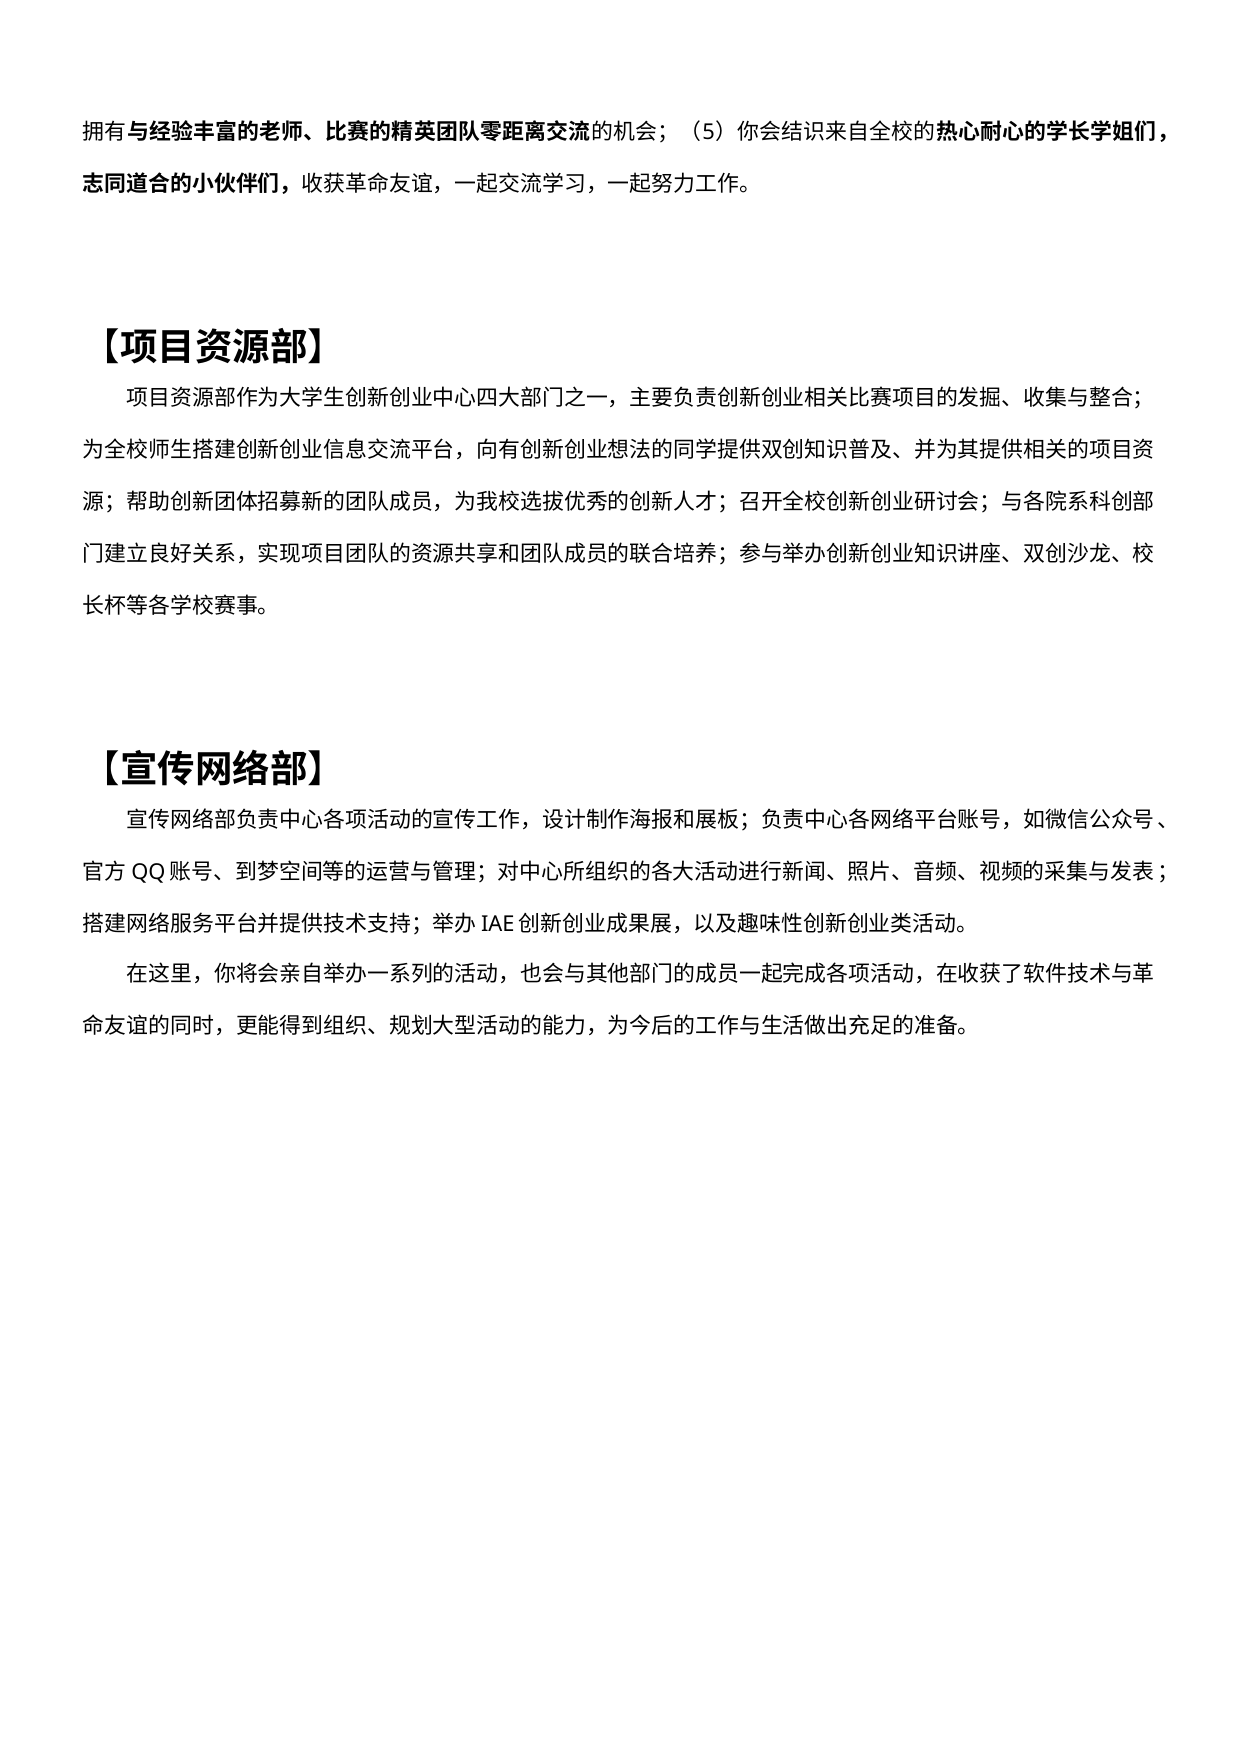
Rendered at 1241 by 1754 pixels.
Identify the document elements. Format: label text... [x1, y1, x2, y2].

text 【宣传网络部】 [83, 731, 1157, 801]
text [83, 113, 1157, 199]
text 在这里，你将会亲自举办一系列的活动，也会与其他部门的成员一起完成各项活动，在收获了软件技术与革命友谊的同时，更能得到组织、规划大型活动的能力，为今后的工作与生活做出充足的准备。 [83, 955, 1157, 1041]
text 【项目资源部】 [83, 309, 1157, 379]
text 项目资源部作为大学生创新创业中心四大部门之一，主要负责创新创业相关比赛项目的发掘、收集与整合；为全校师生搭建创新创业信息交流平台，向有创新创业想法的同学提供双创知识普及、并为其提供相关的项目资源；帮助创新团体招募新的团队成员，为我校选拔优秀的创新人才；召开全校创新创业研讨会；与各院系科创部门建立良好关系，实现项目团队的资源共享和团队成员的联合培养；参与举办创新创业知识讲座、双创沙龙、校长杯等各学校赛事。 [83, 379, 1157, 621]
text 宣传网络部负责中心各项活动的宣传工作，设计制作海报和展板；负责中心各网络平台账号，如微信公众号、官方QQ账号、到梦空间等的运营与管理；对中心所组织的各大活动进行新闻、照片、音频、视频的采集与发表；搭建网络服务平台并提供技术支持；举办IAE创新创业成果展，以及趣味性创新创业类活动。 [83, 801, 1157, 939]
